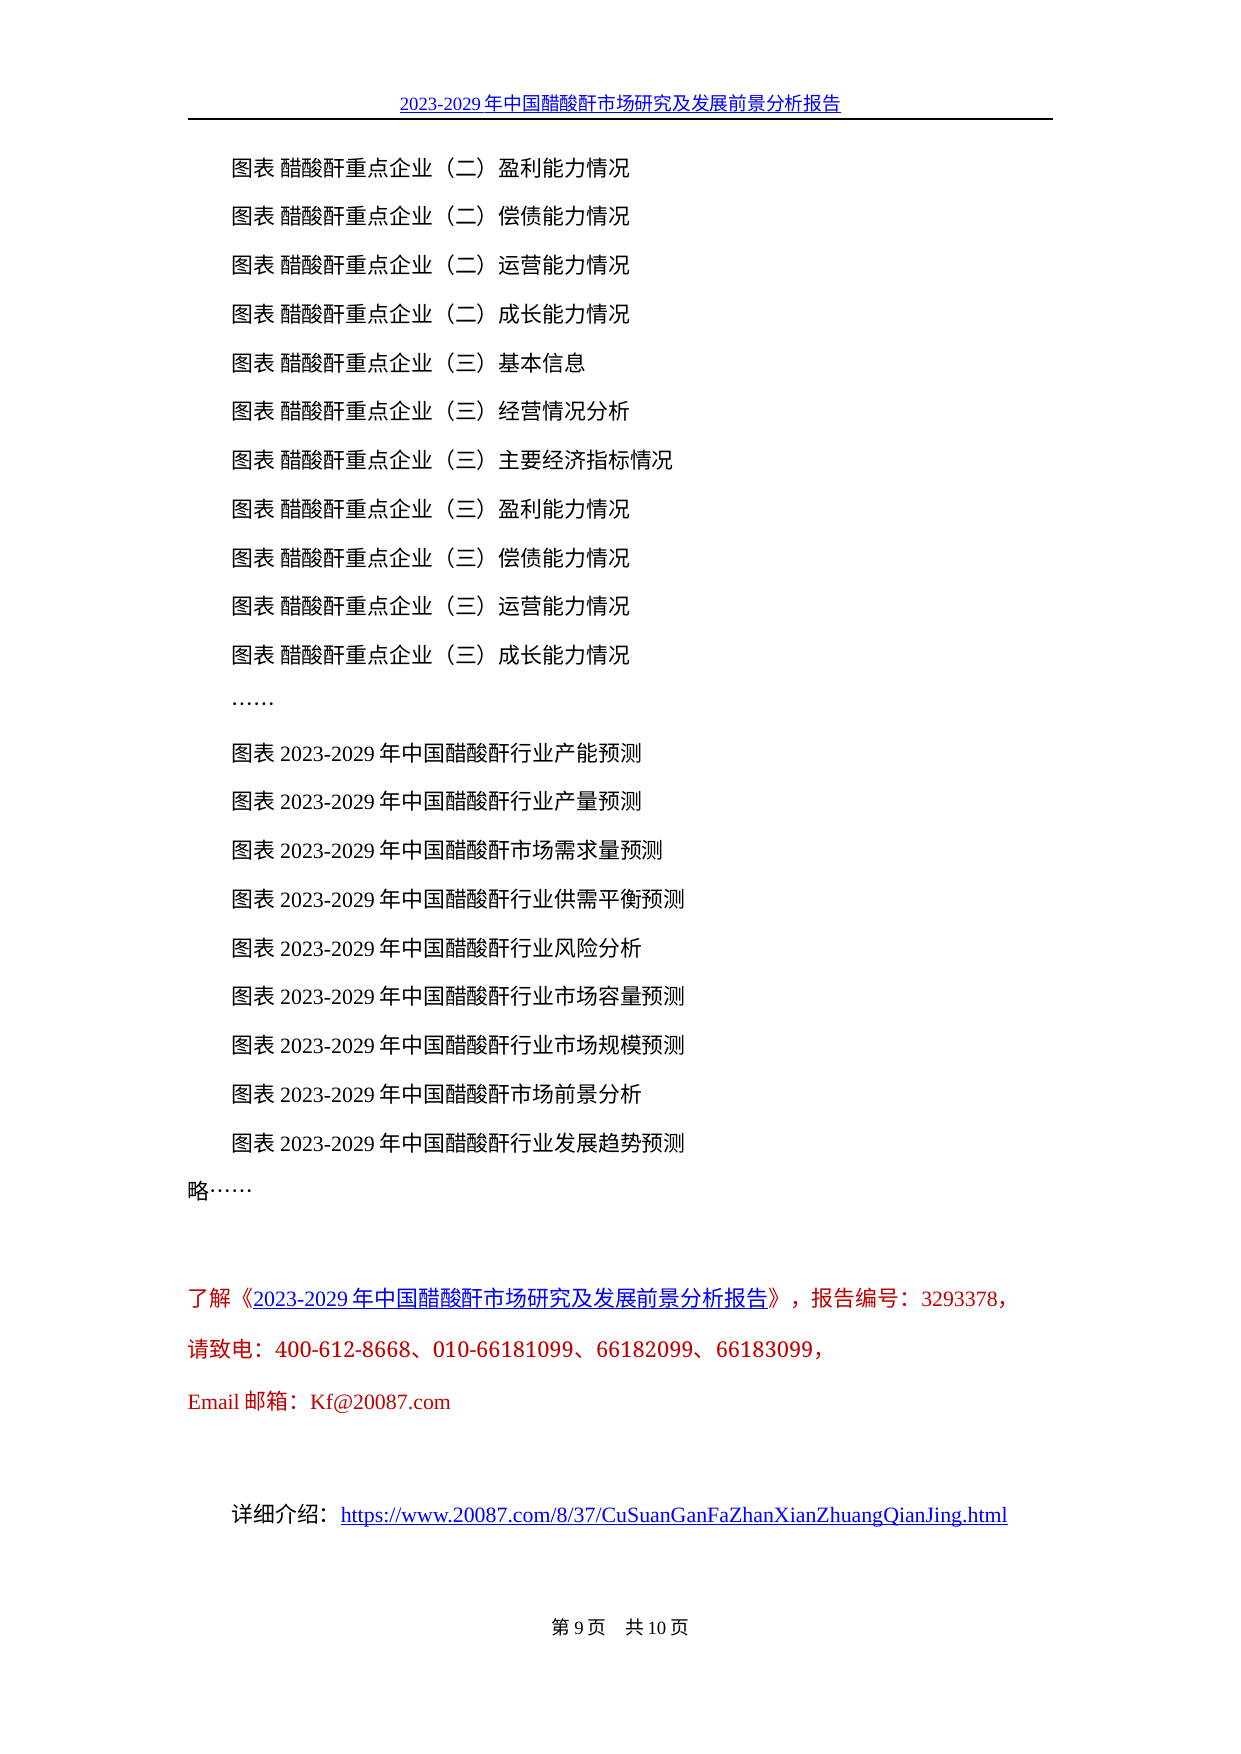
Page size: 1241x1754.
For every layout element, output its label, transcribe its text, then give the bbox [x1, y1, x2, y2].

text Email邮箱：Kf@20087.com [187, 1383, 1053, 1416]
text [187, 150, 1053, 1206]
text 了解《2023-2029年中国醋酸酐市场研究及发展前景分析报告》，报告编号：3293378， [187, 1280, 1053, 1313]
text 详细介绍：https://www.20087.com/8/37/CuSuanGanFaZhanXianZhuangQianJing.html [187, 1496, 1053, 1529]
text 请致电：400-612-8668、010-66181099、66182099、66183099， [187, 1332, 1053, 1364]
